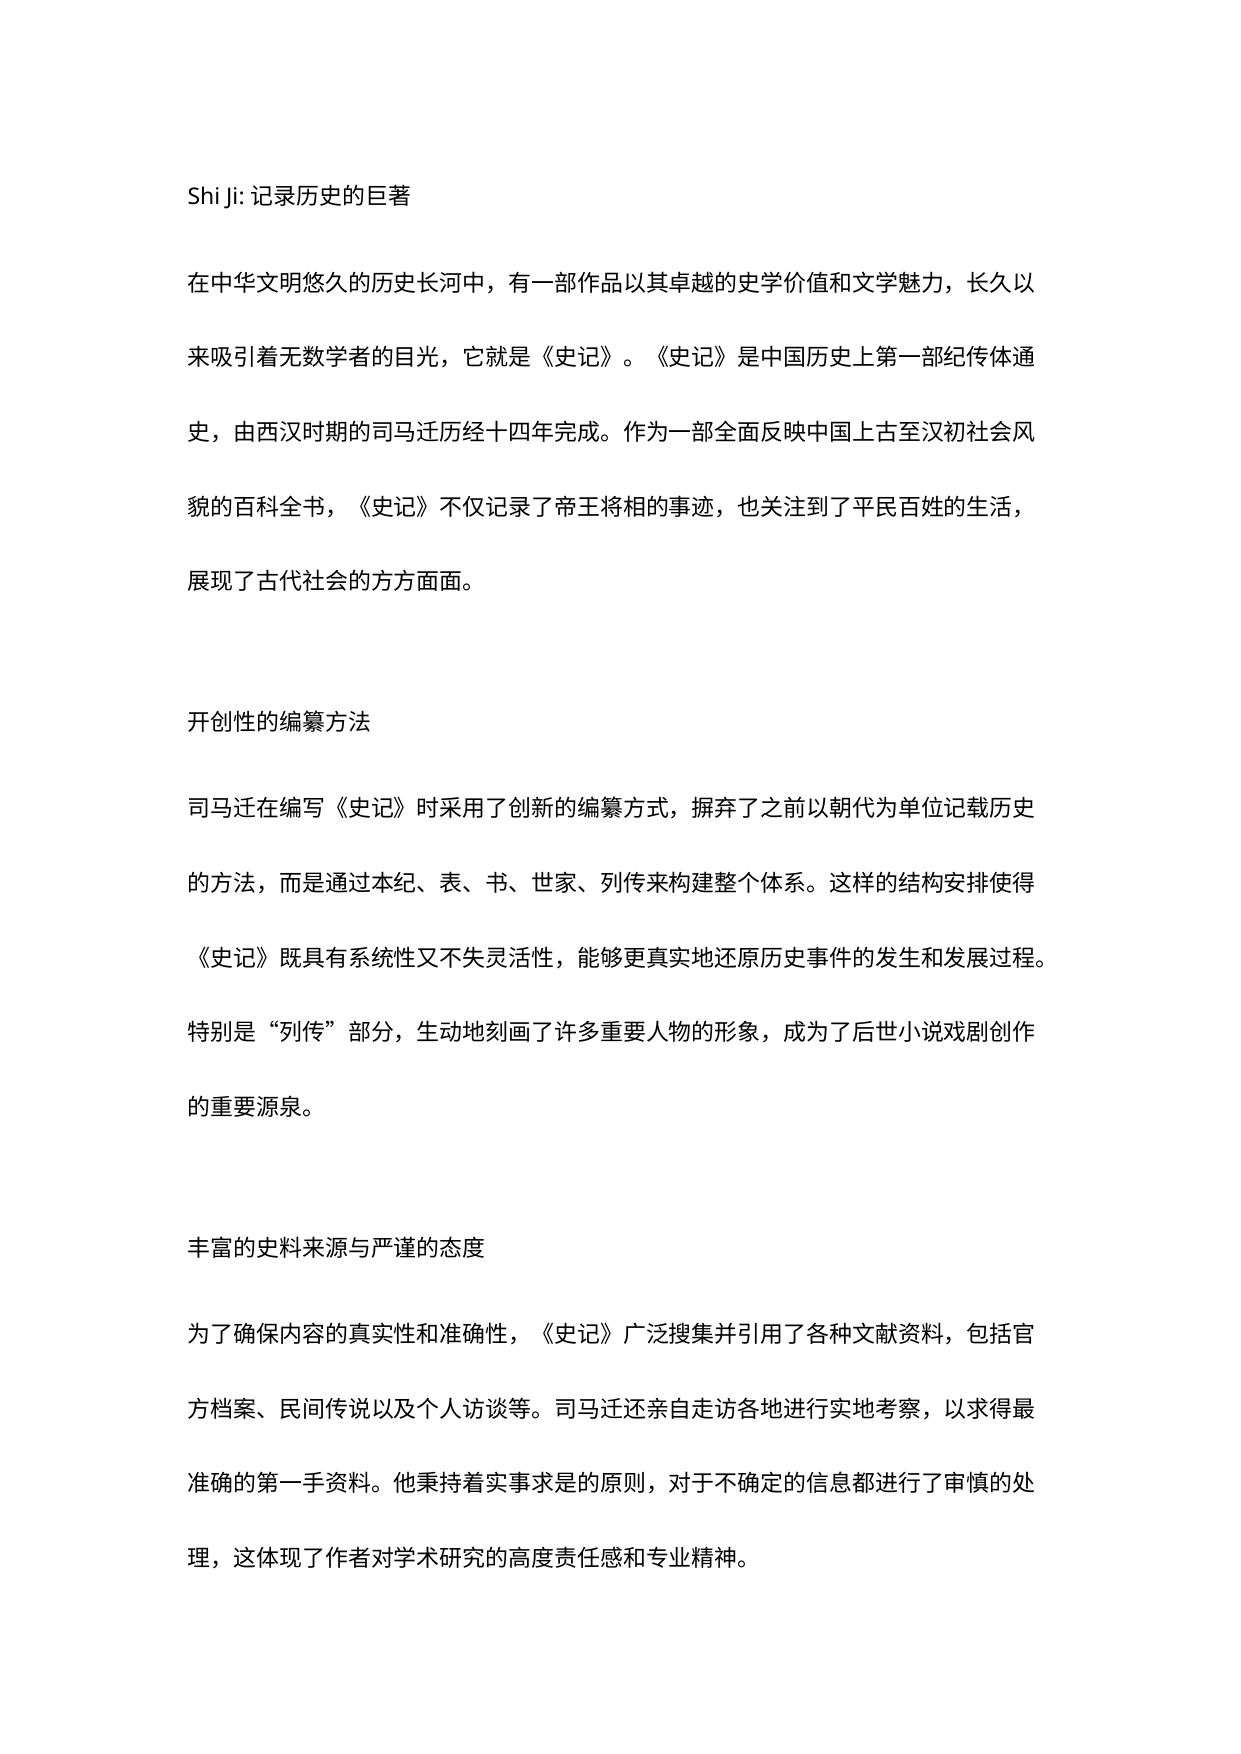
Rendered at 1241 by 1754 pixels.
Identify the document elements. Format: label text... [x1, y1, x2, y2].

text 司马迁在编写《史记》时采用了创新的编纂方式，摒弃了之前以朝代为单位记载历史的方法，而是通过本纪、表、书、世家、列传来构建整个体系。这样的结构安排使得《史记》既具有系统性又不失灵活性，能够更真实地还原历史事件的发生和发展过程。特别是“列传”部分，生动地刻画了许多重要人物的形象，成为了后世小说戏剧创作的重要源泉。 [187, 774, 1053, 1138]
text 在中华文明悠久的历史长河中，有一部作品以其卓越的史学价值和文学魅力，长久以来吸引着无数学者的目光，它就是《史记》。《史记》是中国历史上第一部纪传体通史，由西汉时期的司马迁历经十四年完成。作为一部全面反映中国上古至汉初社会风貌的百科全书，《史记》不仅记录了帝王将相的事迹，也关注到了平民百姓的生活，展现了古代社会的方方面面。 [187, 249, 1053, 612]
text 开创性的编纂方法 [187, 688, 1053, 753]
text 为了确保内容的真实性和准确性，《史记》广泛搜集并引用了各种文献资料，包括官方档案、民间传说以及个人访谈等。司马迁还亲自走访各地进行实地考察，以求得最准确的第一手资料。他秉持着实事求是的原则，对于不确定的信息都进行了审慎的处理，这体现了作者对学术研究的高度责任感和专业精神。 [187, 1300, 1053, 1589]
text 丰富的史料来源与严谨的态度 [187, 1213, 1053, 1278]
text Shi Ji: 记录历史的巨著 [187, 162, 1053, 227]
